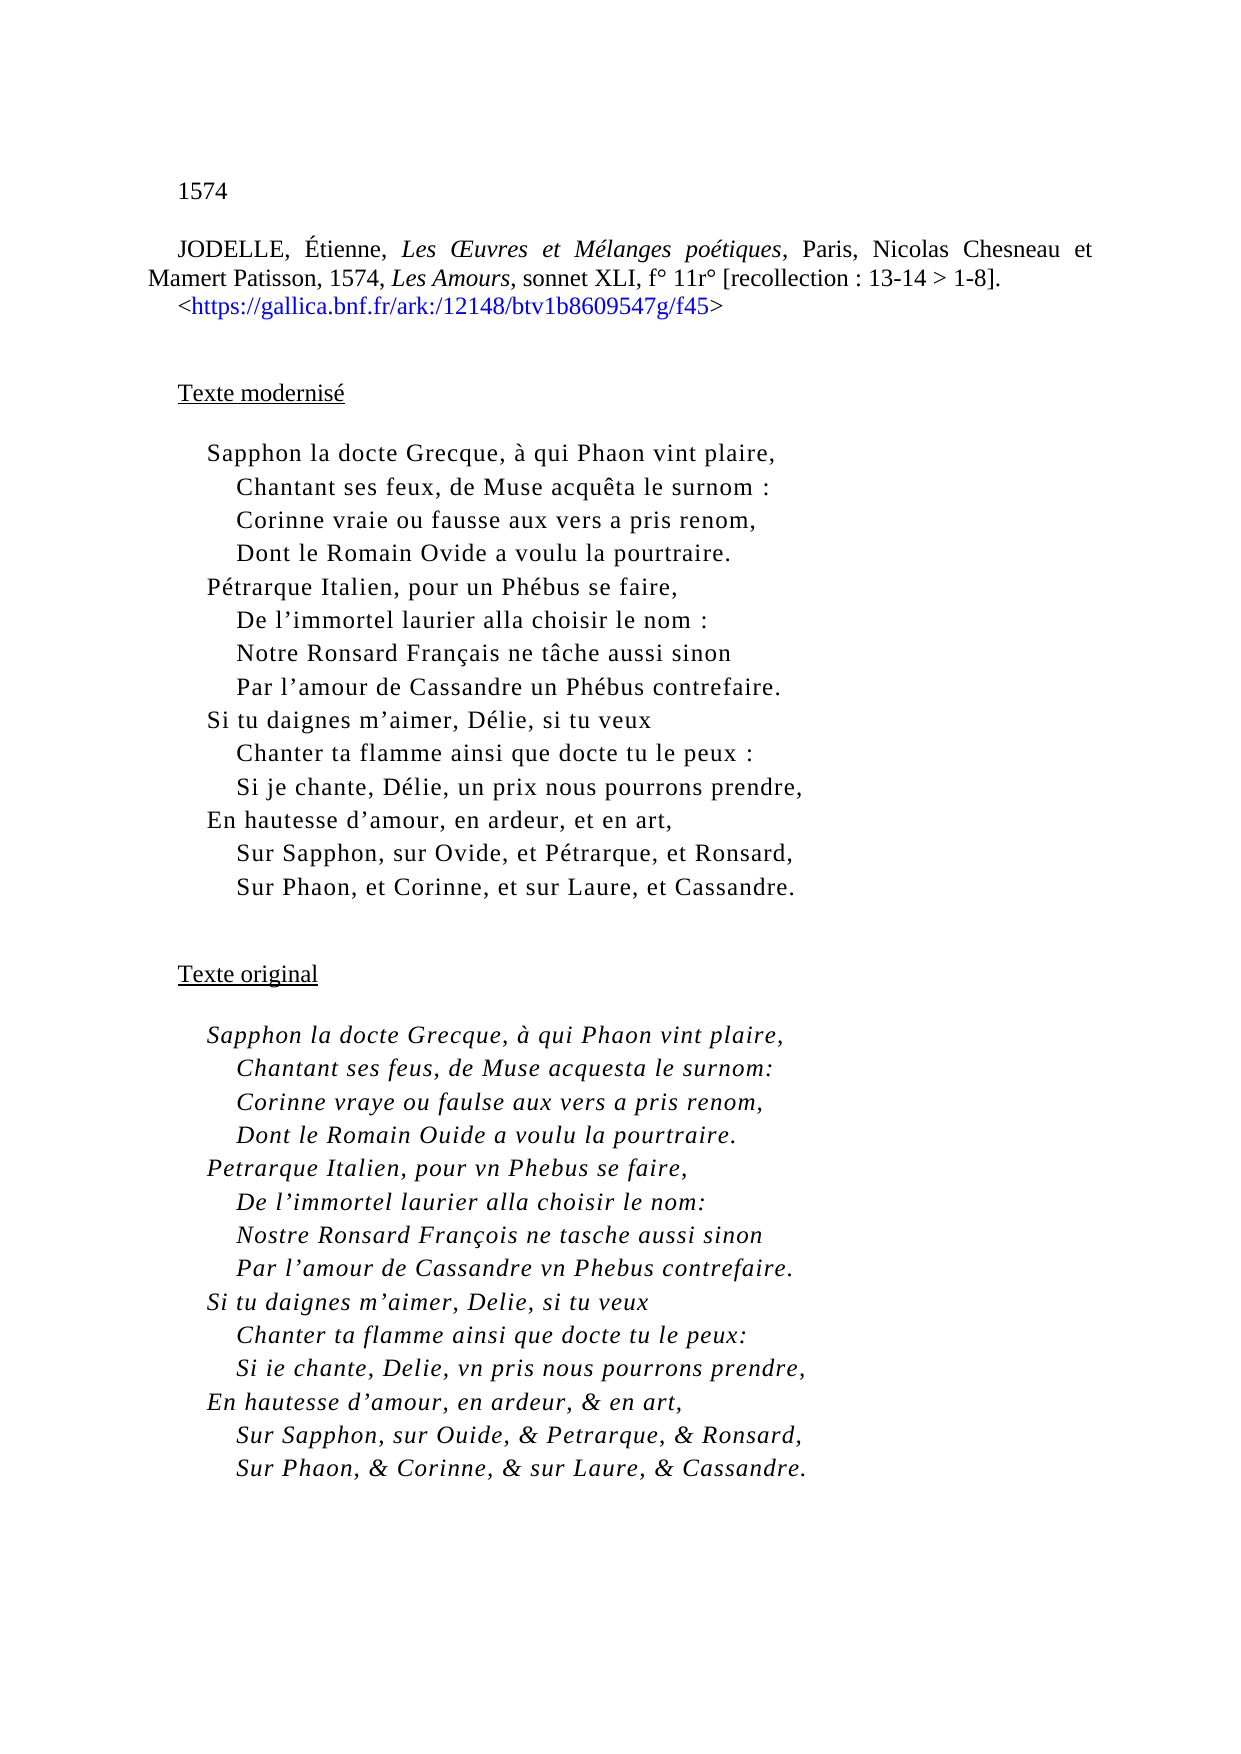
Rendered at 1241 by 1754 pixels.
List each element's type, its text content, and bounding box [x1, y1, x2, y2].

text Corinne vraie ou fausse aux vers a pris renom, [236, 502, 1093, 535]
text Notre Ronsard Français ne tâche aussi sinon [236, 635, 1093, 668]
text Par l’amour de Cassandre vn Phebus contrefaire. [236, 1250, 1093, 1283]
text 1574 [148, 176, 1093, 205]
text En hautesse d’amour, en ardeur, & en art, [207, 1383, 1093, 1417]
text De l’immortel laurier alla choisir le nom : [236, 602, 1093, 635]
text Corinne vraye ou faulse aux vers a pris renom, [236, 1083, 1093, 1117]
text En hautesse d’amour, en ardeur, et en art, [207, 802, 1093, 835]
text Texte original [148, 959, 1093, 988]
text Si ie chante, Delie, vn pris nous pourrons prendre, [236, 1350, 1093, 1383]
text Sapphon la docte Grecque, à qui Phaon vint plaire, [207, 435, 1093, 468]
text Chanter ta flamme ainsi que docte tu le peux : [236, 735, 1093, 768]
text Si je chante, Délie, un prix nous pourrons prendre, [236, 768, 1093, 802]
text Petrarque Italien, pour vn Phebus se faire, [207, 1150, 1093, 1183]
text Si tu daignes m’aimer, Delie, si tu veux [207, 1283, 1093, 1317]
text Sur Phaon, & Corinne, & sur Laure, & Cassandre. [236, 1450, 1093, 1483]
text JODELLE, Étienne, Les Œuvres et Mélanges poétiques, Paris, Nicolas Chesneau et Mamert Patisson, 1574, Les Amours, sonnet XLI, f° 11r° [recollection : 13-14 > 1-8]. [148, 234, 1093, 291]
text Dont le Romain Ovide a voulu la pourtraire. [236, 535, 1093, 568]
text Dont le Romain Ouide a voulu la pourtraire. [236, 1117, 1093, 1150]
text Texte modernisé [148, 378, 1093, 406]
text Pétrarque Italien, pour un Phébus se faire, [207, 568, 1093, 602]
text Sur Sapphon, sur Ouide, & Petrarque, & Ronsard, [236, 1417, 1093, 1450]
text Nostre Ronsard François ne tasche aussi sinon [236, 1217, 1093, 1250]
text Sur Sapphon, sur Ovide, et Pétrarque, et Ronsard, [236, 835, 1093, 868]
text Sapphon la docte Grecque, à qui Phaon vint plaire, [207, 1017, 1093, 1050]
text De l’immortel laurier alla choisir le nom: [236, 1183, 1093, 1217]
text Chantant ses feus, de Muse acquesta le surnom: [236, 1050, 1093, 1083]
text Chanter ta flamme ainsi que docte tu le peux: [236, 1317, 1093, 1350]
text Si tu daignes m’aimer, Délie, si tu veux [207, 702, 1093, 735]
text Sur Phaon, et Corinne, et sur Laure, et Cassandre. [236, 868, 1093, 902]
text Par l’amour de Cassandre un Phébus contrefaire. [236, 668, 1093, 702]
text Chantant ses feux, de Muse acquêta le surnom : [236, 468, 1093, 502]
text <https://gallica.bnf.fr/ark:/12148/btv1b8609547g/f45> [148, 291, 1093, 320]
